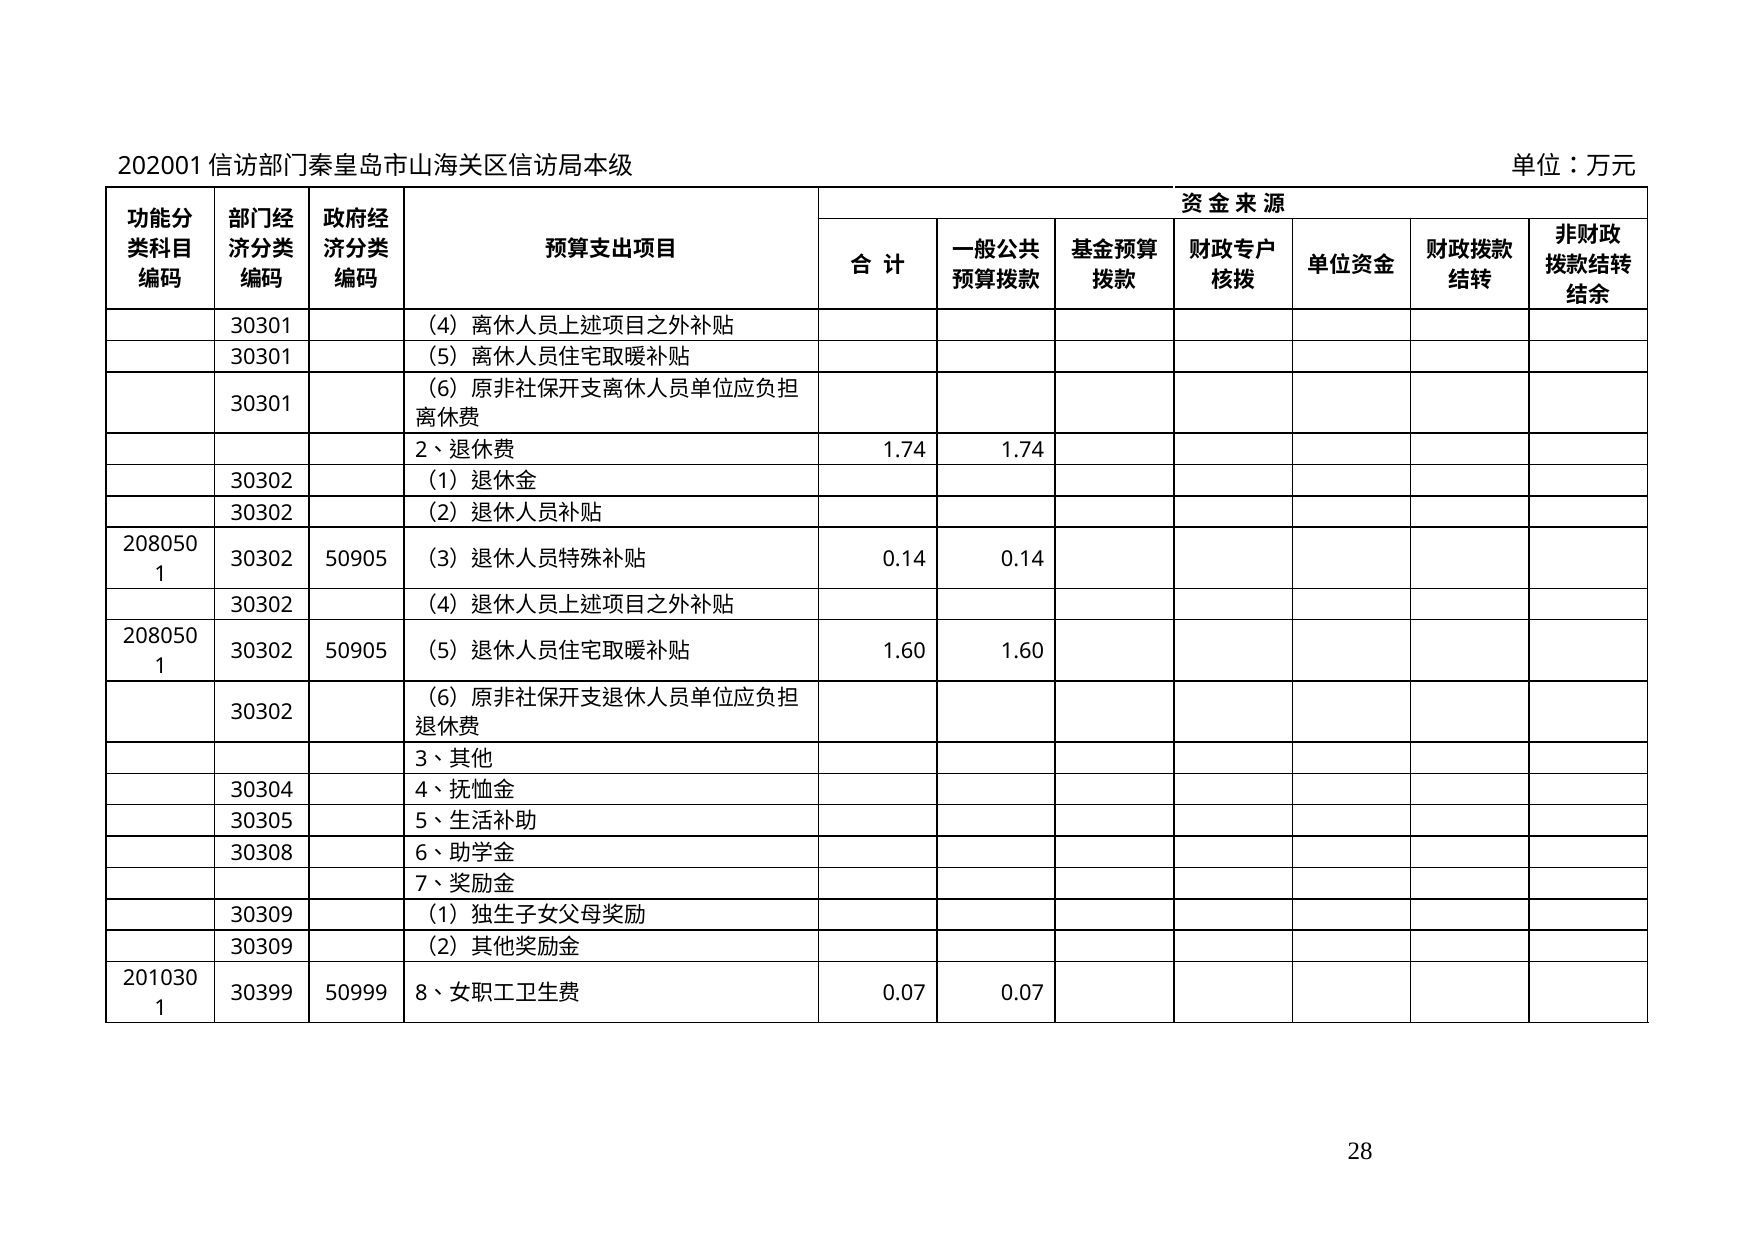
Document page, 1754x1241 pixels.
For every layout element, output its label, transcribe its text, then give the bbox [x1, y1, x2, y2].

table_cell [819, 682, 936, 741]
table_cell [1530, 497, 1647, 526]
table_cell 1.60 [819, 620, 936, 680]
table_cell [1293, 774, 1410, 804]
table_cell [938, 900, 1054, 929]
table_cell [107, 805, 214, 835]
table_cell [1411, 805, 1528, 835]
table_header 单位：万元 [1175, 143, 1647, 186]
table_cell [1293, 434, 1410, 463]
table_cell [1175, 620, 1292, 680]
table_cell [1293, 962, 1410, 1022]
table_cell [1056, 434, 1173, 463]
table_cell [1175, 465, 1292, 495]
table_cell [819, 310, 936, 340]
table_cell [107, 434, 214, 463]
table_cell 3、其他 [405, 743, 818, 772]
table_cell 30301 [215, 341, 308, 371]
table_cell [1175, 310, 1292, 340]
table_cell [1293, 341, 1410, 371]
table_cell 8、女职工卫生费 [405, 962, 818, 1022]
table_cell [1056, 743, 1173, 772]
table_cell 0.07 [819, 962, 936, 1022]
table_cell [938, 774, 1054, 804]
table_cell [1175, 774, 1292, 804]
table_cell （5）离休人员住宅取暖补贴 [405, 341, 818, 371]
table_cell [1175, 528, 1292, 587]
table_cell [215, 743, 308, 772]
table_cell [1175, 682, 1292, 741]
table_cell [1411, 962, 1528, 1022]
table_cell [1530, 805, 1647, 835]
table_cell [938, 682, 1054, 741]
table_cell 财政专户 核拨 [1175, 219, 1292, 308]
table_cell [1530, 931, 1647, 961]
table_cell 预算支出项目 [405, 188, 818, 308]
table_cell [1056, 837, 1173, 866]
table_cell [1530, 310, 1647, 340]
table_cell [938, 805, 1054, 835]
table_cell [310, 373, 403, 432]
table_cell [938, 589, 1054, 619]
table_cell （5）退休人员住宅取暖补贴 [405, 620, 818, 680]
table_cell [1293, 805, 1410, 835]
table_cell [1530, 528, 1647, 587]
table_cell [1530, 743, 1647, 772]
table_cell 2、退休费 [405, 434, 818, 463]
table_cell 2080501 [107, 620, 214, 680]
table_cell [215, 868, 308, 898]
table_cell [107, 589, 214, 619]
table_cell [1175, 589, 1292, 619]
table_cell [1175, 805, 1292, 835]
table_cell [938, 497, 1054, 526]
table_cell 50999 [310, 962, 403, 1022]
table_cell [819, 868, 936, 898]
table_cell [310, 837, 403, 866]
table_cell [1056, 931, 1173, 961]
table_cell [1293, 620, 1410, 680]
table_cell 30302 [215, 465, 308, 495]
table_cell 4、抚恤金 [405, 774, 818, 804]
table_cell （6）原非社保开支离休人员单位应负担离休费 [405, 373, 818, 432]
table_cell [1530, 373, 1647, 432]
table_cell [107, 465, 214, 495]
table_cell [1411, 837, 1528, 866]
table_cell [1056, 774, 1173, 804]
table_cell （2）退休人员补贴 [405, 497, 818, 526]
table_cell [310, 465, 403, 495]
table_cell [1293, 868, 1410, 898]
table_cell [938, 310, 1054, 340]
table_cell （4）离休人员上述项目之外补贴 [405, 310, 818, 340]
table_cell [1411, 620, 1528, 680]
table_cell [938, 465, 1054, 495]
table_cell [1175, 931, 1292, 961]
table_cell [1175, 434, 1292, 463]
table_cell [1293, 743, 1410, 772]
table_cell [310, 931, 403, 961]
table_cell [1175, 837, 1292, 866]
table_cell 功能分类科目编码 [107, 188, 214, 308]
table_cell [1056, 900, 1173, 929]
table_cell 1.60 [938, 620, 1054, 680]
table_cell 7、奖励金 [405, 868, 818, 898]
table_cell 0.14 [819, 528, 936, 587]
table_cell [1056, 341, 1173, 371]
table_cell [819, 743, 936, 772]
table_cell 1.74 [938, 434, 1054, 463]
table_cell [310, 682, 403, 741]
table_cell [1530, 868, 1647, 898]
table_cell [1293, 497, 1410, 526]
table_cell [819, 465, 936, 495]
table_cell [1293, 589, 1410, 619]
table_cell [107, 341, 214, 371]
table_cell [819, 900, 936, 929]
table_cell [819, 837, 936, 866]
table_cell 0.14 [938, 528, 1054, 587]
table_cell [938, 743, 1054, 772]
table_cell 合 计 [819, 219, 936, 308]
table_cell [1411, 682, 1528, 741]
table_cell [1530, 589, 1647, 619]
table_cell [1530, 900, 1647, 929]
table_cell [1175, 341, 1292, 371]
table_cell [1411, 868, 1528, 898]
table_cell [1293, 310, 1410, 340]
table_cell [1411, 497, 1528, 526]
table_cell 30309 [215, 900, 308, 929]
table_cell [107, 682, 214, 741]
table_cell 一般公共 预算拨款 [938, 219, 1054, 308]
table_cell [1411, 743, 1528, 772]
table_cell [1293, 373, 1410, 432]
table_cell 2010301 [107, 962, 214, 1022]
table_cell [310, 868, 403, 898]
table_cell 2080501 [107, 528, 214, 587]
table_cell [1530, 774, 1647, 804]
table_cell 资 金 来 源 [819, 188, 1647, 217]
table_cell 基金预算 拨款 [1056, 219, 1173, 308]
table_cell [1056, 868, 1173, 898]
table_cell 30302 [215, 620, 308, 680]
table_cell [1293, 465, 1410, 495]
table_cell [1530, 682, 1647, 741]
table_cell [819, 805, 936, 835]
table_cell 6、助学金 [405, 837, 818, 866]
table_cell 5、生活补助 [405, 805, 818, 835]
table_cell 30302 [215, 528, 308, 587]
table_cell [310, 497, 403, 526]
table_cell [938, 837, 1054, 866]
table_cell [819, 497, 936, 526]
table_cell [938, 868, 1054, 898]
table_cell 部门经济分类编码 [215, 188, 308, 308]
table_cell [819, 589, 936, 619]
table_cell 0.07 [938, 962, 1054, 1022]
table_cell 30305 [215, 805, 308, 835]
table_cell [107, 868, 214, 898]
table_cell [1530, 962, 1647, 1022]
table_cell [1411, 373, 1528, 432]
table_cell （2）其他奖励金 [405, 931, 818, 961]
table_cell [310, 743, 403, 772]
table_cell [1411, 465, 1528, 495]
table_cell [310, 774, 403, 804]
table_cell [107, 373, 214, 432]
table_cell 财政拨款 结转 [1411, 219, 1528, 308]
table_cell [107, 900, 214, 929]
table_cell [107, 497, 214, 526]
table_cell （1）退休金 [405, 465, 818, 495]
table_cell [938, 341, 1054, 371]
table_header 202001信访部门秦皇岛市山海关区信访局本级 [107, 143, 1173, 186]
table_cell [107, 837, 214, 866]
table_cell [1530, 837, 1647, 866]
table_cell 30301 [215, 310, 308, 340]
table_cell [1411, 589, 1528, 619]
table_cell [1293, 900, 1410, 929]
table_cell [107, 310, 214, 340]
table_cell 30302 [215, 497, 308, 526]
table_cell [1175, 868, 1292, 898]
table_cell 政府经济分类编码 [310, 188, 403, 308]
table_cell [1411, 931, 1528, 961]
table_cell [938, 373, 1054, 432]
table_cell [215, 434, 308, 463]
table_cell [107, 774, 214, 804]
table_cell 30308 [215, 837, 308, 866]
table_cell [819, 774, 936, 804]
table_cell 30302 [215, 682, 308, 741]
table_cell [1411, 900, 1528, 929]
table_cell [310, 900, 403, 929]
table_cell [107, 743, 214, 772]
table_cell [1056, 962, 1173, 1022]
table_cell [107, 931, 214, 961]
table_cell 单位资金 [1293, 219, 1410, 308]
table_cell 30302 [215, 589, 308, 619]
table_cell （4）退休人员上述项目之外补贴 [405, 589, 818, 619]
table_cell [1056, 589, 1173, 619]
table_cell [1411, 434, 1528, 463]
table_cell [1293, 931, 1410, 961]
table_cell [1411, 341, 1528, 371]
table_cell [819, 341, 936, 371]
table_cell [938, 931, 1054, 961]
table_cell [819, 931, 936, 961]
table_cell 1.74 [819, 434, 936, 463]
table_cell （1）独生子女父母奖励 [405, 900, 818, 929]
table_cell [1175, 900, 1292, 929]
table_cell 30301 [215, 373, 308, 432]
table_cell [1175, 373, 1292, 432]
table_cell [310, 589, 403, 619]
table_cell [1056, 805, 1173, 835]
table_cell [1175, 743, 1292, 772]
table_cell [1293, 528, 1410, 587]
table_cell [1530, 341, 1647, 371]
table_cell [1411, 774, 1528, 804]
table_cell [1293, 837, 1410, 866]
table_cell 50905 [310, 620, 403, 680]
table_cell [1056, 465, 1173, 495]
table_cell 30304 [215, 774, 308, 804]
table_cell [1530, 434, 1647, 463]
table_cell [310, 310, 403, 340]
table_cell [1411, 310, 1528, 340]
table_cell [1056, 373, 1173, 432]
table_cell 非财政 拨款结转 结余 [1530, 219, 1647, 308]
table_cell （3）退休人员特殊补贴 [405, 528, 818, 587]
table_cell [1175, 962, 1292, 1022]
table_cell [1056, 528, 1173, 587]
table_cell 30309 [215, 931, 308, 961]
table_cell 50905 [310, 528, 403, 587]
table_cell [310, 341, 403, 371]
table_cell [1056, 620, 1173, 680]
table_cell [1056, 310, 1173, 340]
table_cell [1056, 497, 1173, 526]
table_cell [1056, 682, 1173, 741]
table_cell [1530, 465, 1647, 495]
table_cell [1411, 528, 1528, 587]
table_cell 30399 [215, 962, 308, 1022]
table_cell [310, 805, 403, 835]
table_cell [1175, 497, 1292, 526]
table_cell [310, 434, 403, 463]
table_cell [1530, 620, 1647, 680]
table_cell [819, 373, 936, 432]
table_cell （6）原非社保开支退休人员单位应负担退休费 [405, 682, 818, 741]
table_cell [1293, 682, 1410, 741]
